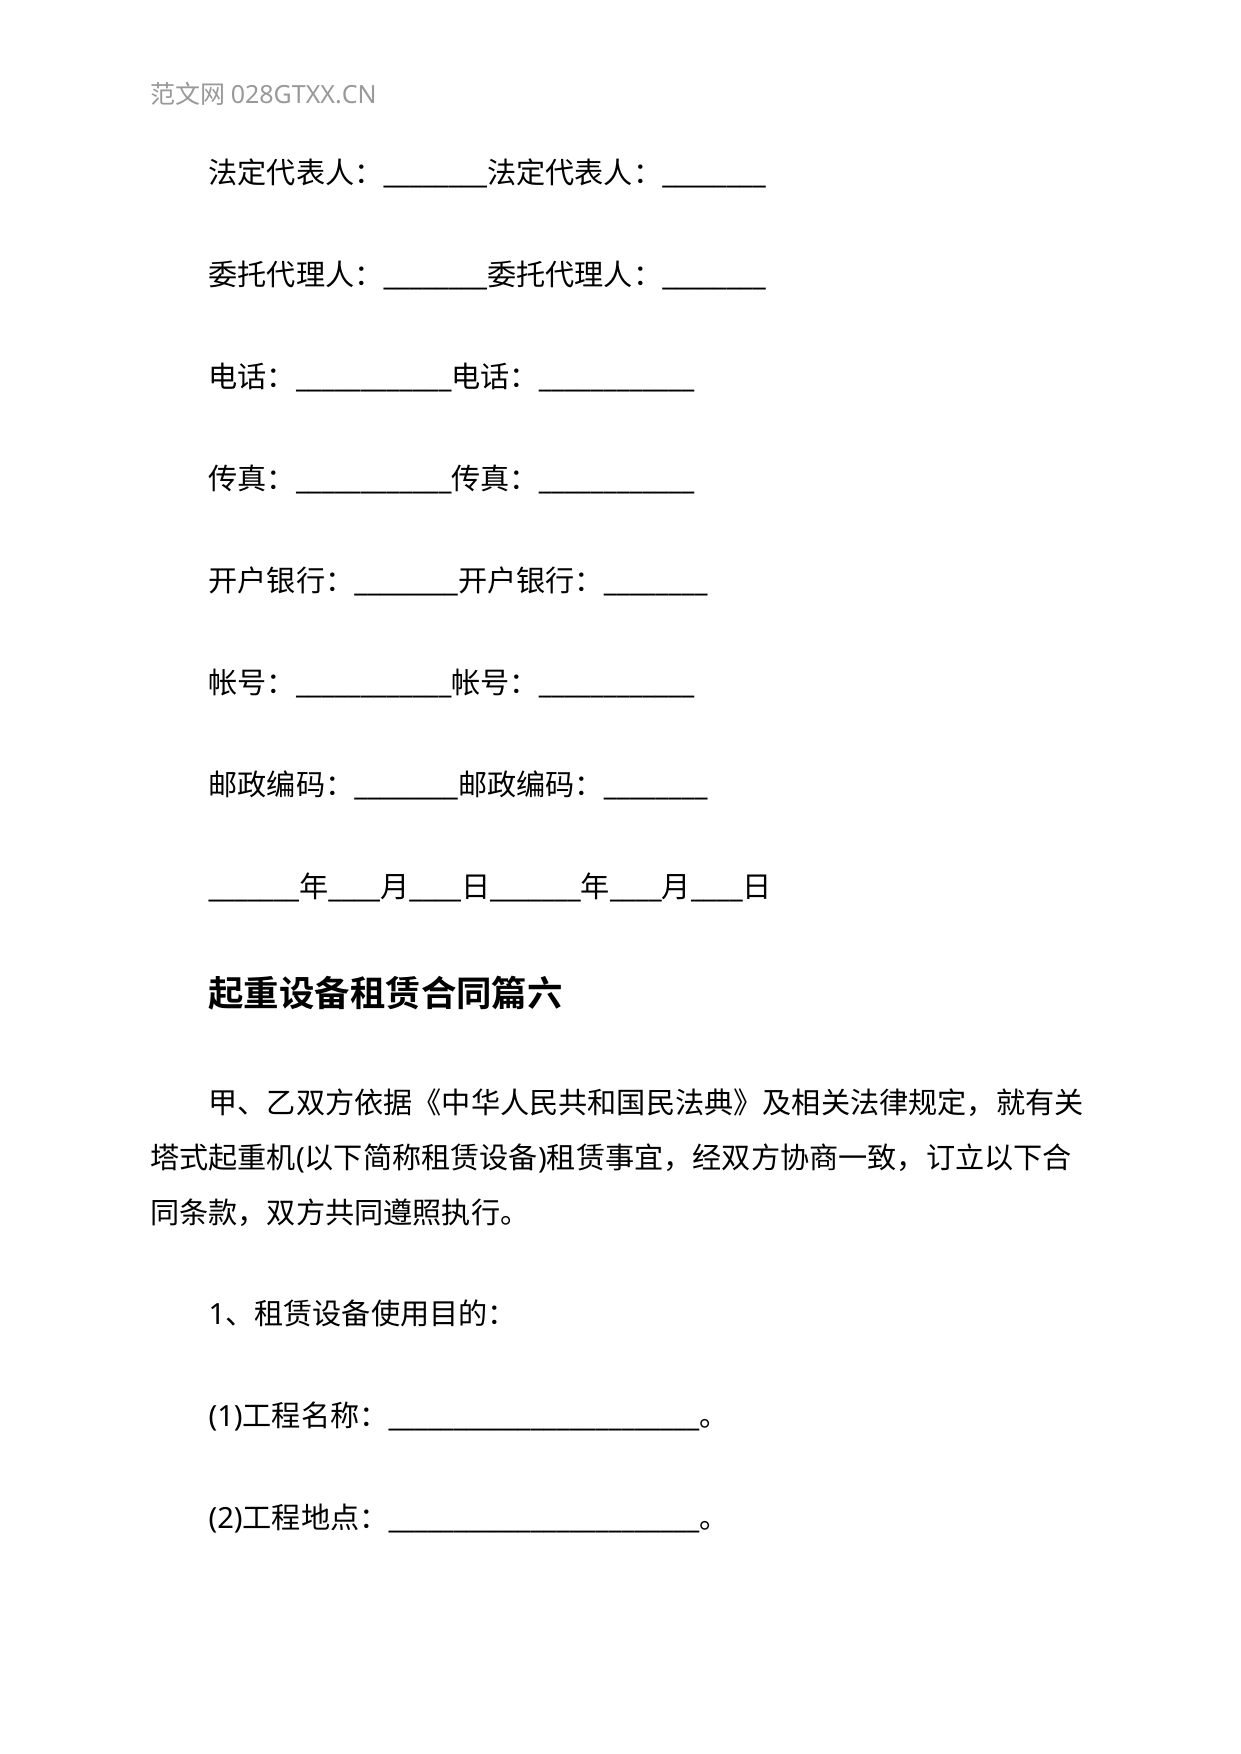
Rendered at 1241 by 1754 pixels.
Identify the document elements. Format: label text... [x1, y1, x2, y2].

text 邮政编码：________邮政编码：________ [150, 762, 1090, 804]
text _______年____月____日_______年____月____日 [150, 864, 1090, 906]
text (2)工程地点：________________________。 [150, 1495, 1090, 1537]
text (1)工程名称：________________________。 [150, 1393, 1090, 1435]
text 法定代表人：________法定代表人：________ [150, 150, 1090, 192]
text 帐号：____________帐号：____________ [150, 660, 1090, 702]
text 传真：____________传真：____________ [150, 456, 1090, 498]
text 电话：____________电话：____________ [150, 354, 1090, 396]
text 开户银行：________开户银行：________ [150, 558, 1090, 600]
text 1、租赁设备使用目的： [150, 1291, 1090, 1333]
text 起重设备租赁合同篇六 [150, 966, 1090, 1017]
text 甲、乙双方依据《中华人民共和国民法典》及相关法律规定，就有关塔式起重机(以下简称租赁设备)租赁事宜，经双方协商一致，订立以下合同条款，双方共同遵照执行。 [150, 1079, 1090, 1231]
text 委托代理人：________委托代理人：________ [150, 252, 1090, 294]
